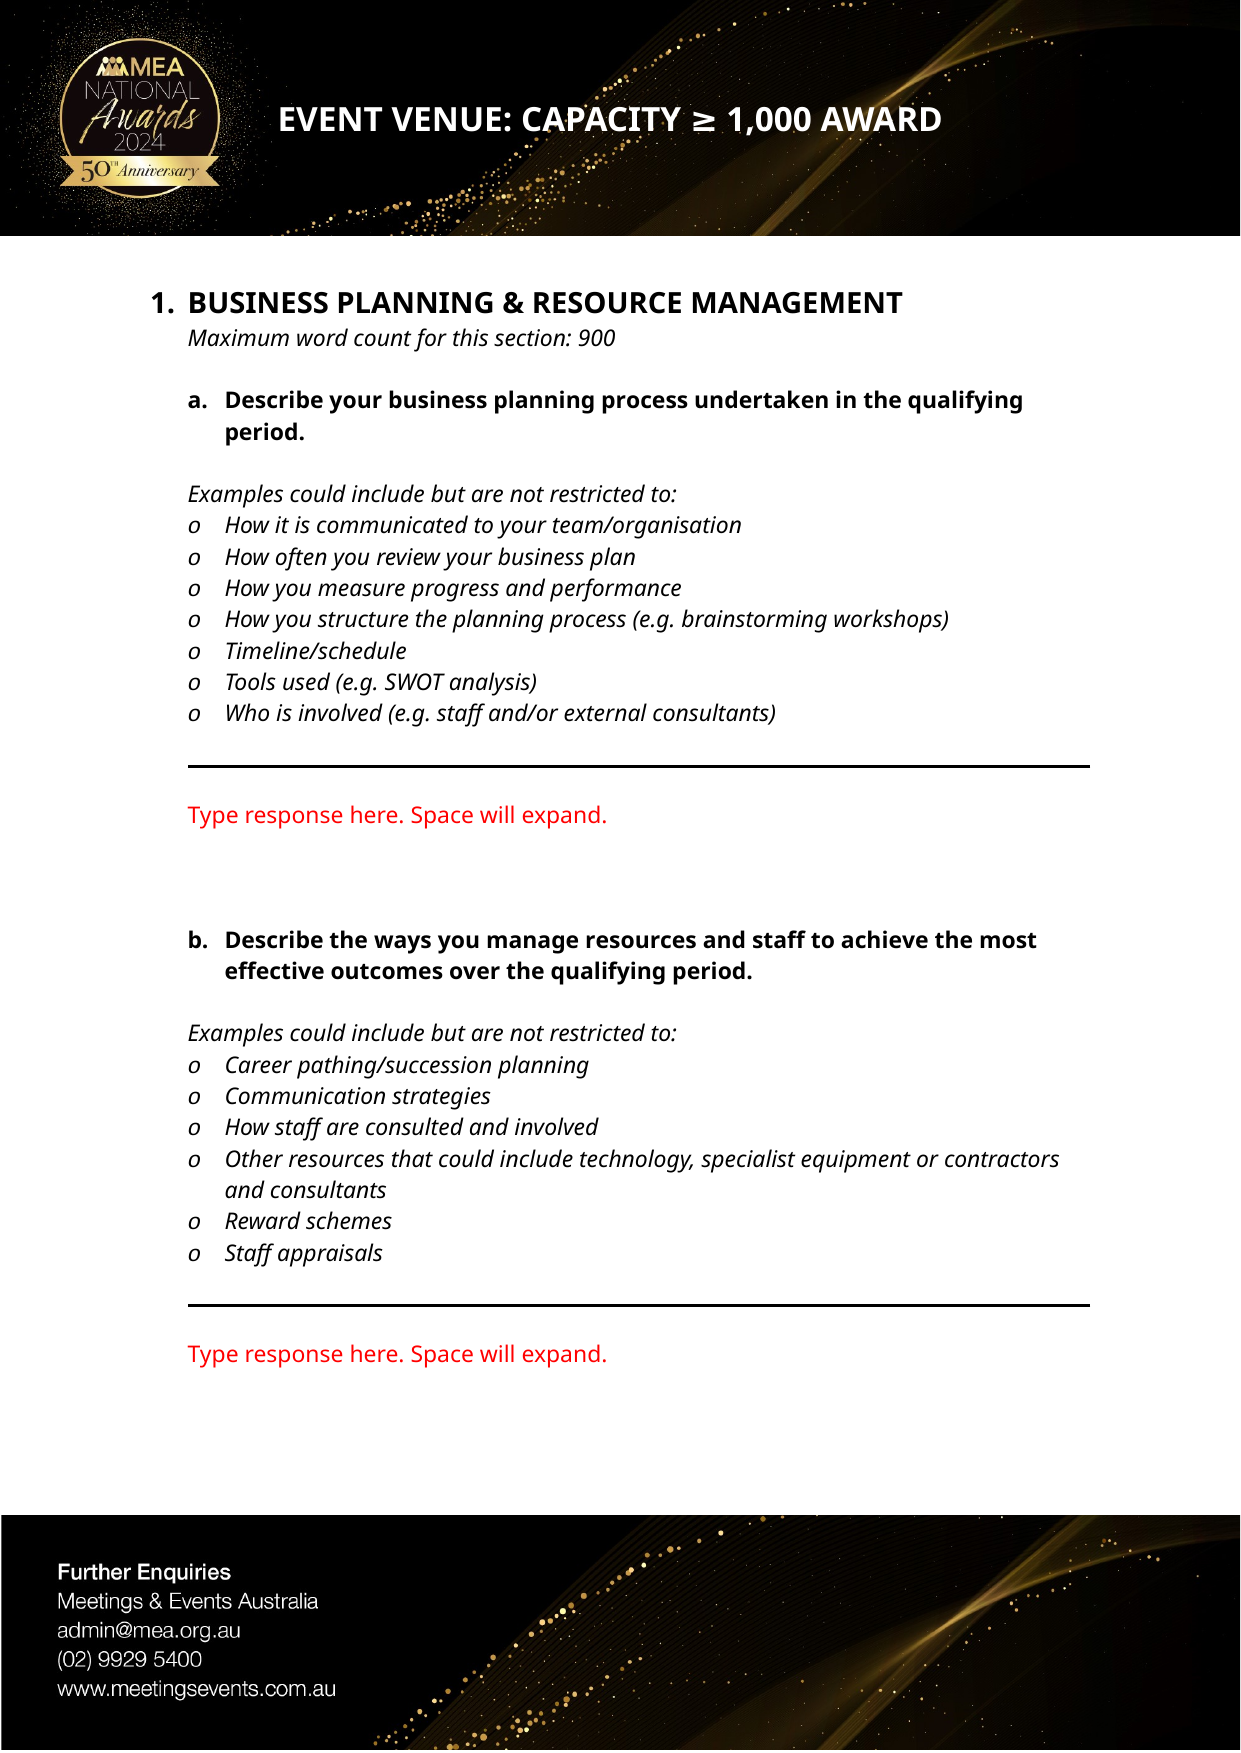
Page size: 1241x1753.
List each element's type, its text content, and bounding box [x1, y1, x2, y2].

list How you structure the planning process (e.g. brainstorming workshops) [187, 603, 1090, 635]
picture [1, 1515, 1241, 1750]
list BUSINESS PLANNING & RESOURCE MANAGEMENT [150, 282, 1090, 322]
list Reward schemes [187, 1205, 1090, 1237]
list How you measure progress and performance [187, 572, 1090, 603]
list Career pathing/succession planning [187, 1048, 1090, 1080]
list Describe the ways you manage resources and staff to achieve the most effective outcomes over the qualifying period. [187, 923, 1090, 986]
list How it is communicated to your team/organisation [187, 509, 1090, 541]
list How often you review your business plan [187, 541, 1090, 572]
picture [0, 0, 1241, 236]
list Staff appraisals [187, 1237, 1090, 1268]
text Type response here. Space will expand. [187, 1338, 1090, 1370]
list Communication strategies [187, 1080, 1090, 1111]
text Examples could include but are not restricted to: [150, 1017, 1090, 1048]
list Other resources that could include technology, specialist equipment or contractors and consultants [187, 1143, 1090, 1205]
list How staff are consulted and involved [187, 1111, 1090, 1143]
list Timeline/schedule [187, 635, 1090, 666]
text Maximum word count for this section: 900 [187, 322, 1090, 353]
list Describe your business planning process undertaken in the qualifying period. [187, 384, 1090, 447]
list Tools used (e.g. SWOT analysis) [187, 666, 1090, 697]
text Type response here. Space will expand. [187, 799, 1090, 831]
list Who is involved (e.g. staff and/or external consultants) [187, 697, 1090, 729]
text Examples could include but are not restricted to: [150, 478, 1090, 509]
